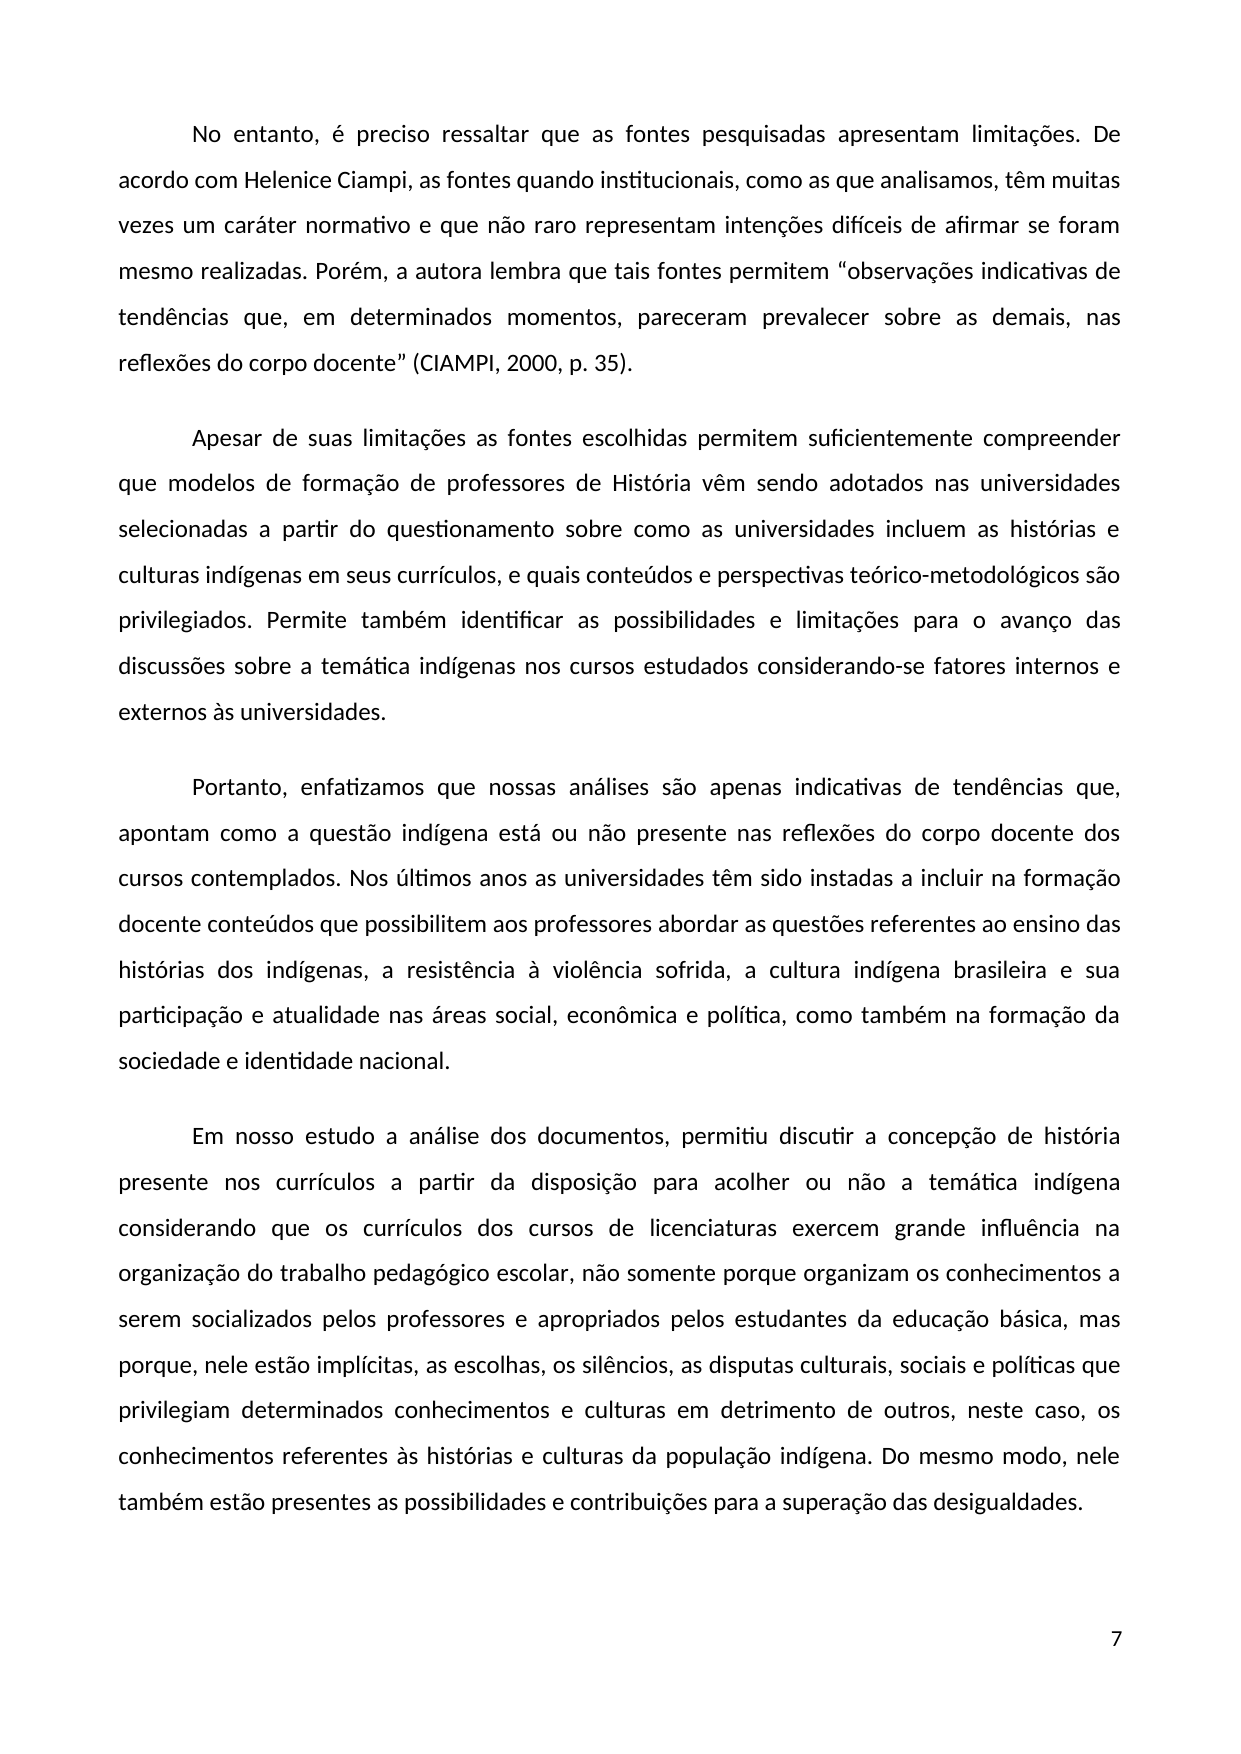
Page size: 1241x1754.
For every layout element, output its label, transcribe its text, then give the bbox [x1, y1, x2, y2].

text No entanto, é preciso ressaltar que as fontes pesquisadas apresentam limitações. De acordo com Helenice Ciampi, as fontes quando institucionais, como as que analisamos, têm muitas vezes um caráter normativo e que não raro representam intenções difíceis de afirmar se foram mesmo realizadas. Porém, a autora lembra que tais fontes permitem “observações indicativas de tendências que, em determinados momentos, pareceram prevalecer sobre as demais, nas reflexões do corpo docente” (CIAMPI, 2000, p. 35). [118, 118, 1122, 377]
text Portanto, enfatizamos que nossas análises são apenas indicativas de tendências que, apontam como a questão indígena está ou não presente nas reflexões do corpo docente dos cursos contemplados. Nos últimos anos as universidades têm sido instadas a incluir na formação docente conteúdos que possibilitem aos professores abordar as questões referentes ao ensino das histórias dos indígenas, a resistência à violência sofrida, a cultura indígena brasileira e sua participação e atualidade nas áreas social, econômica e política, como também na formação da sociedade e identidade nacional. [118, 771, 1122, 1076]
text Em nosso estudo a análise dos documentos, permitiu discutir a concepção de história presente nos currículos a partir da disposição para acolher ou não a temática indígena considerando que os currículos dos cursos de licenciaturas exercem grande influência na organização do trabalho pedagógico escolar, não somente porque organizam os conhecimentos a serem socializados pelos professores e apropriados pelos estudantes da educação básica, mas porque, nele estão implícitas, as escolhas, os silêncios, as disputas culturais, sociais e políticas que privilegiam determinados conhecimentos e culturas em detrimento de outros, neste caso, os conhecimentos referentes às histórias e culturas da população indígena. Do mesmo modo, nele também estão presentes as possibilidades e contribuições para a superação das desigualdades. [118, 1120, 1122, 1517]
text Apesar de suas limitações as fontes escolhidas permitem suficientemente compreender que modelos de formação de professores de História vêm sendo adotados nas universidades selecionadas a partir do questionamento sobre como as universidades incluem as histórias e culturas indígenas em seus currículos, e quais conteúdos e perspectivas teórico-metodológicos são privilegiados. Permite também identificar as possibilidades e limitações para o avanço das discussões sobre a temática indígenas nos cursos estudados considerando-se fatores internos e externos às universidades. [118, 422, 1122, 727]
